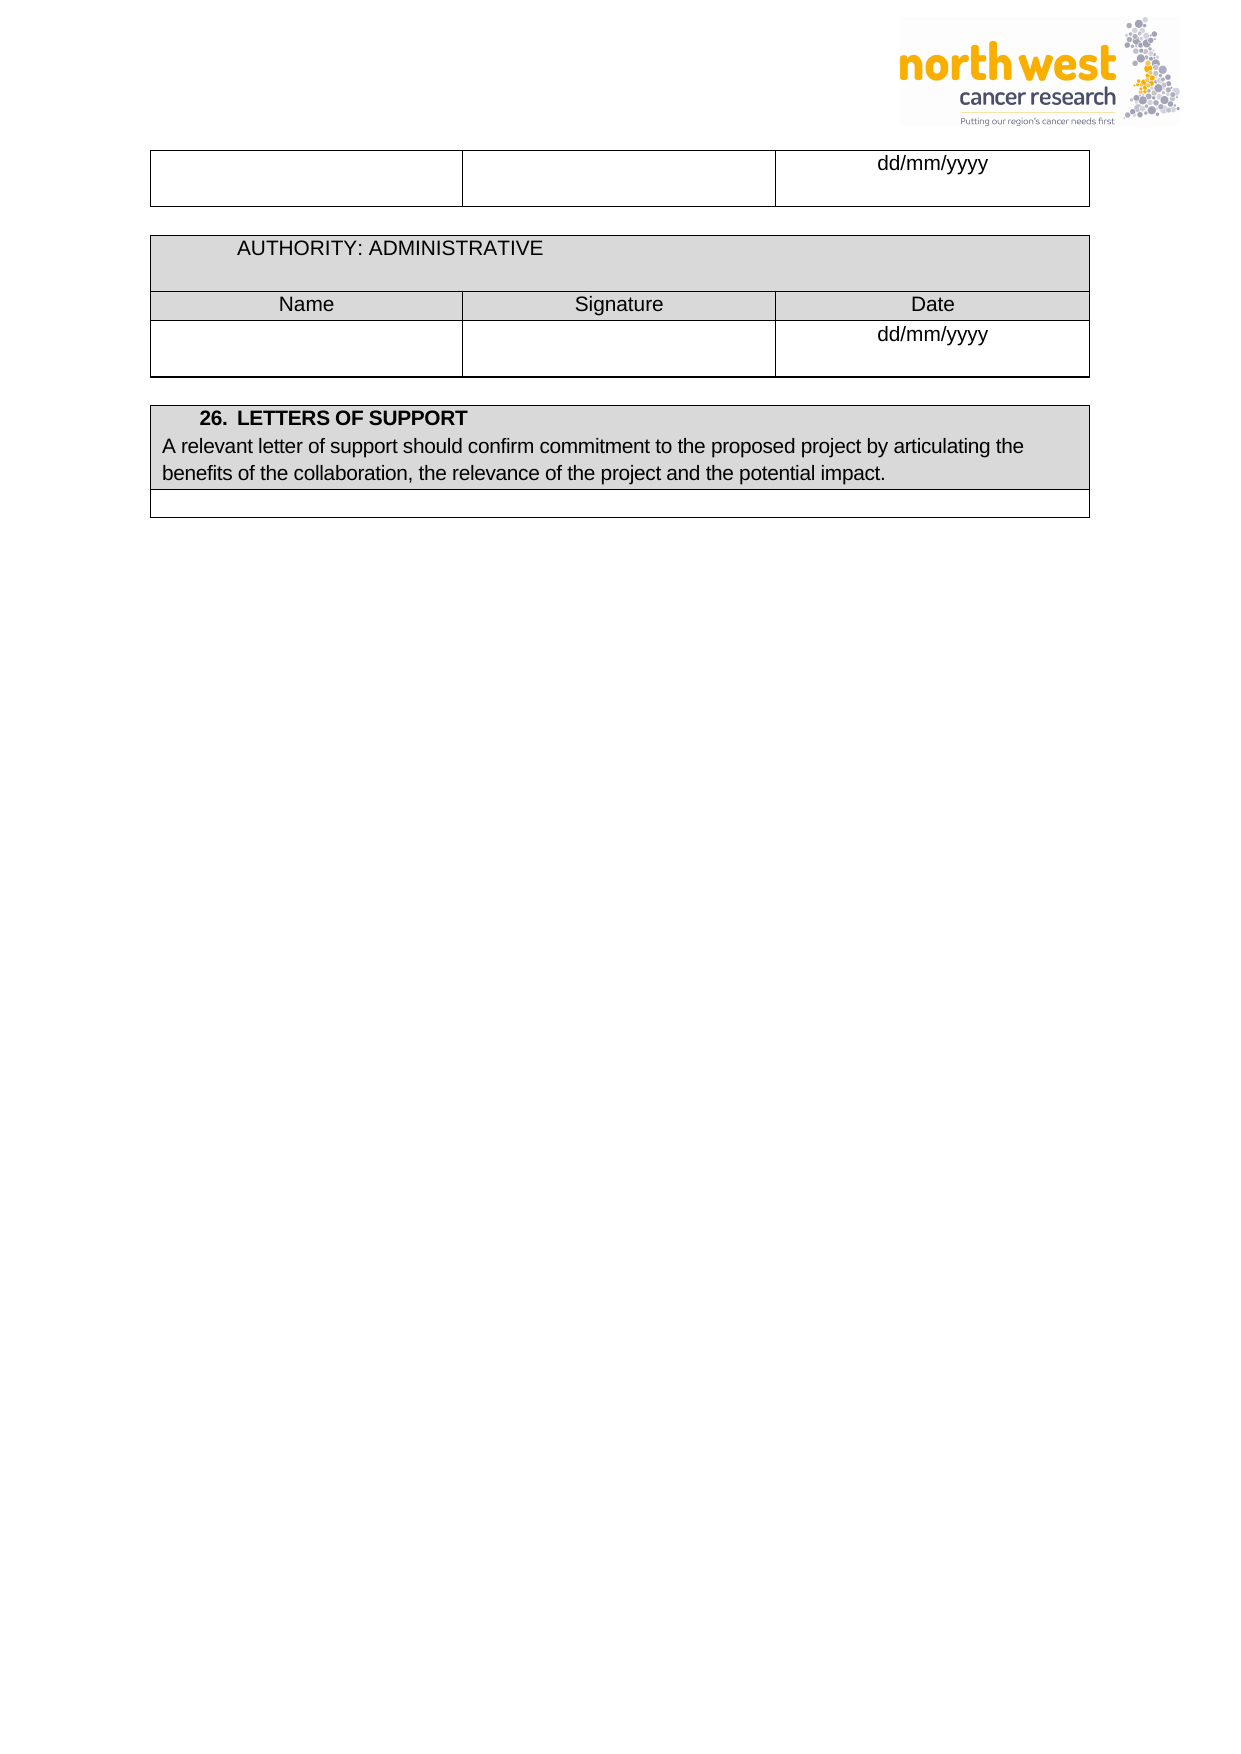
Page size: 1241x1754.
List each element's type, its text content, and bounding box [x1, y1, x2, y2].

table_cell dd/mm/yyyy [776, 151, 1089, 206]
table_cell [463, 151, 775, 206]
table_cell Signature [463, 292, 775, 320]
table_header LETTERS OF SUPPORT A relevant letter of support should confirm commitment to the proposed project by articulating the benefits of the collaboration, the relevance of the project and the potential impact. [151, 406, 1089, 489]
table_header AUTHORITY: ADMINISTRATIVE [151, 236, 1089, 291]
table_cell [151, 490, 1089, 517]
table_cell Name [151, 292, 462, 320]
table_cell [151, 151, 462, 206]
table_cell [151, 321, 462, 376]
table_cell dd/mm/yyyy [776, 321, 1089, 376]
table_cell [463, 321, 775, 376]
picture [900, 17, 1180, 126]
table_cell Date [776, 292, 1089, 320]
